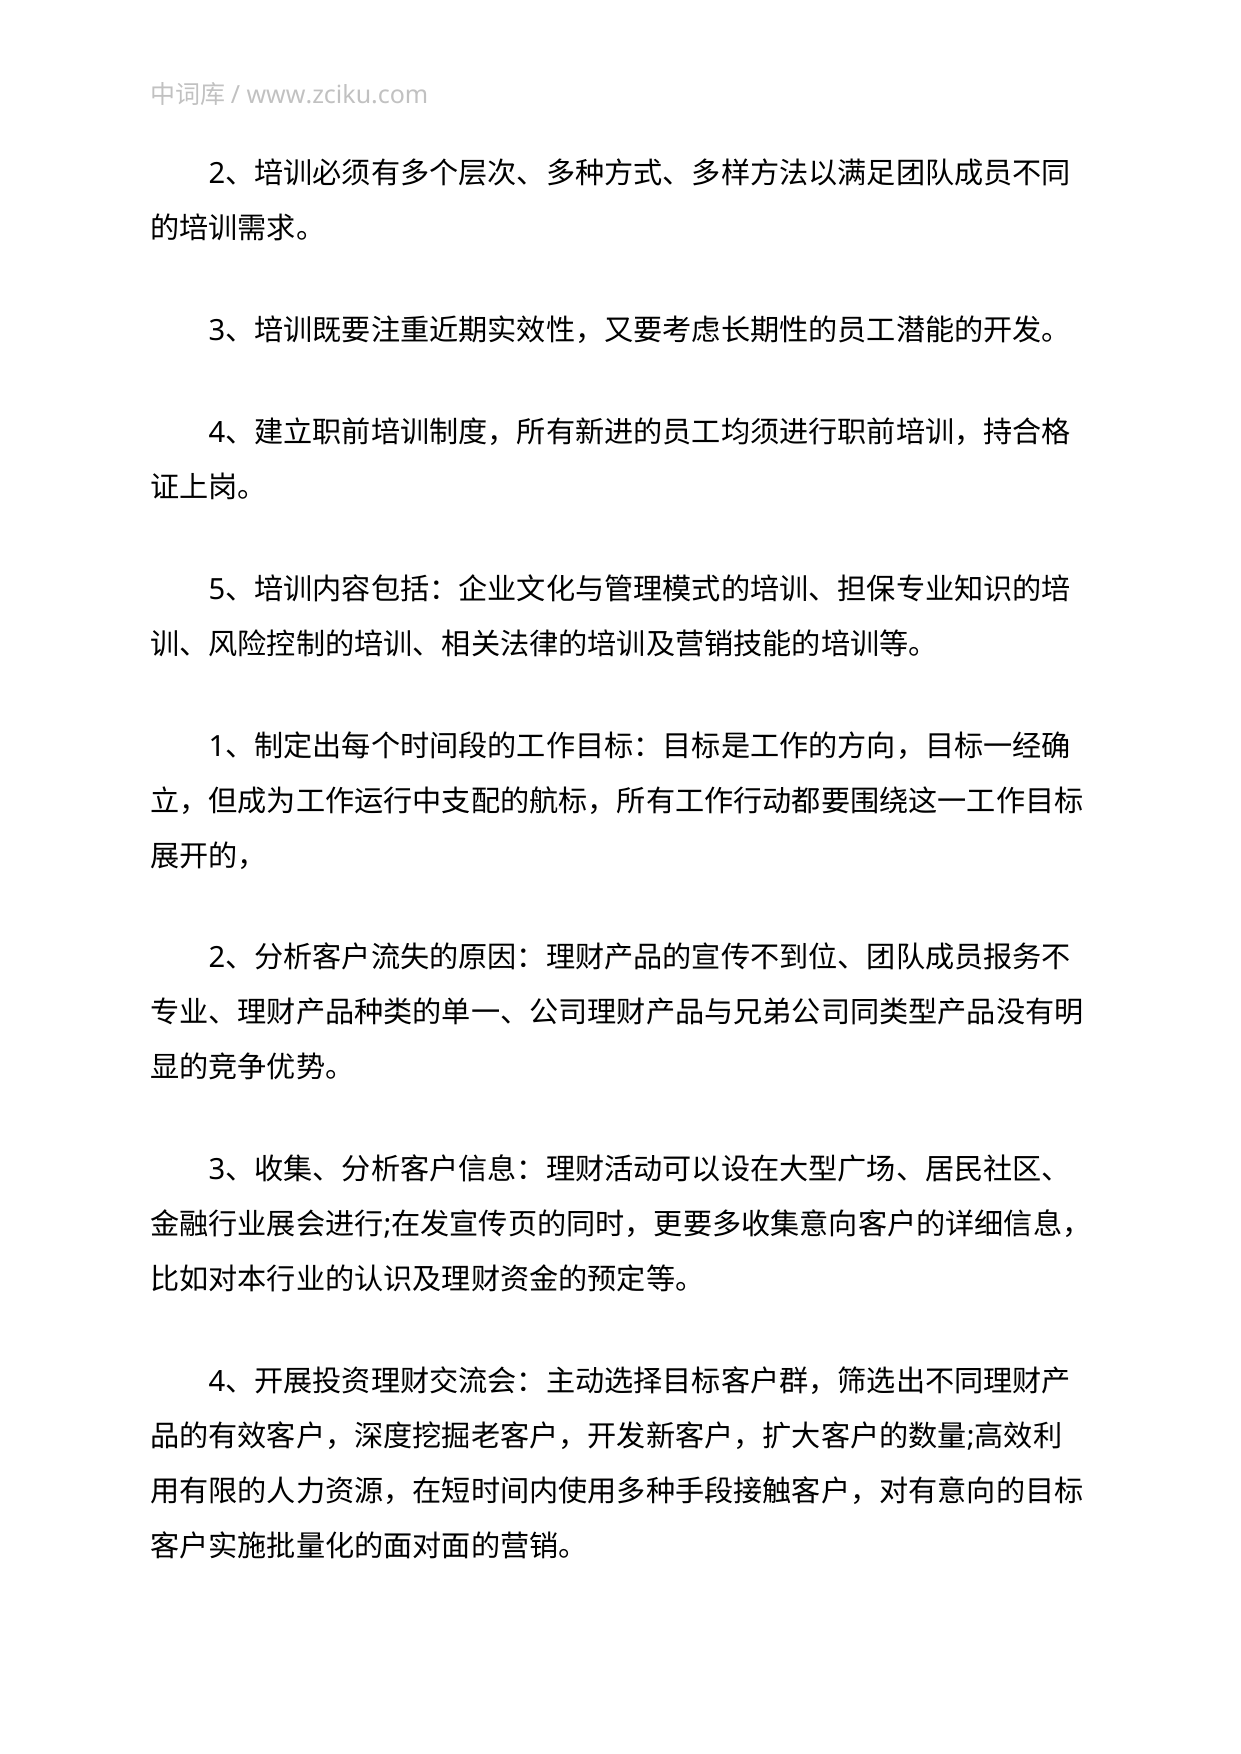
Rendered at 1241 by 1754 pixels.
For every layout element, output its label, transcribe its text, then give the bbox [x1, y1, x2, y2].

text 3、收集、分析客户信息：理财活动可以设在大型广场、居民社区、金融行业展会进行;在发宣传页的同时，更要多收集意向客户的详细信息，比如对本行业的认识及理财资金的预定等。 [150, 1146, 1090, 1298]
text 1、制定出每个时间段的工作目标：目标是工作的方向，目标一经确立，但成为工作运行中支配的航标，所有工作行动都要围绕这一工作目标展开的， [150, 722, 1090, 874]
text 4、开展投资理财交流会：主动选择目标客户群，筛选出不同理财产品的有效客户，深度挖掘老客户，开发新客户，扩大客户的数量;高效利用有限的人力资源，在短时间内使用多种手段接触客户，对有意向的目标客户实施批量化的面对面的营销。 [150, 1357, 1090, 1564]
text 4、建立职前培训制度，所有新进的员工均须进行职前培训，持合格证上岗。 [150, 409, 1090, 506]
text 5、培训内容包括：企业文化与管理模式的培训、担保专业知识的培训、风险控制的培训、相关法律的培训及营销技能的培训等。 [150, 566, 1090, 663]
text 2、分析客户流失的原因：理财产品的宣传不到位、团队成员报务不专业、理财产品种类的单一、公司理财产品与兄弟公司同类型产品没有明显的竞争优势。 [150, 934, 1090, 1086]
text 2、培训必须有多个层次、多种方式、多样方法以满足团队成员不同的培训需求。 [150, 150, 1090, 247]
text 3、培训既要注重近期实效性，又要考虑长期性的员工潜能的开发。 [150, 307, 1090, 349]
